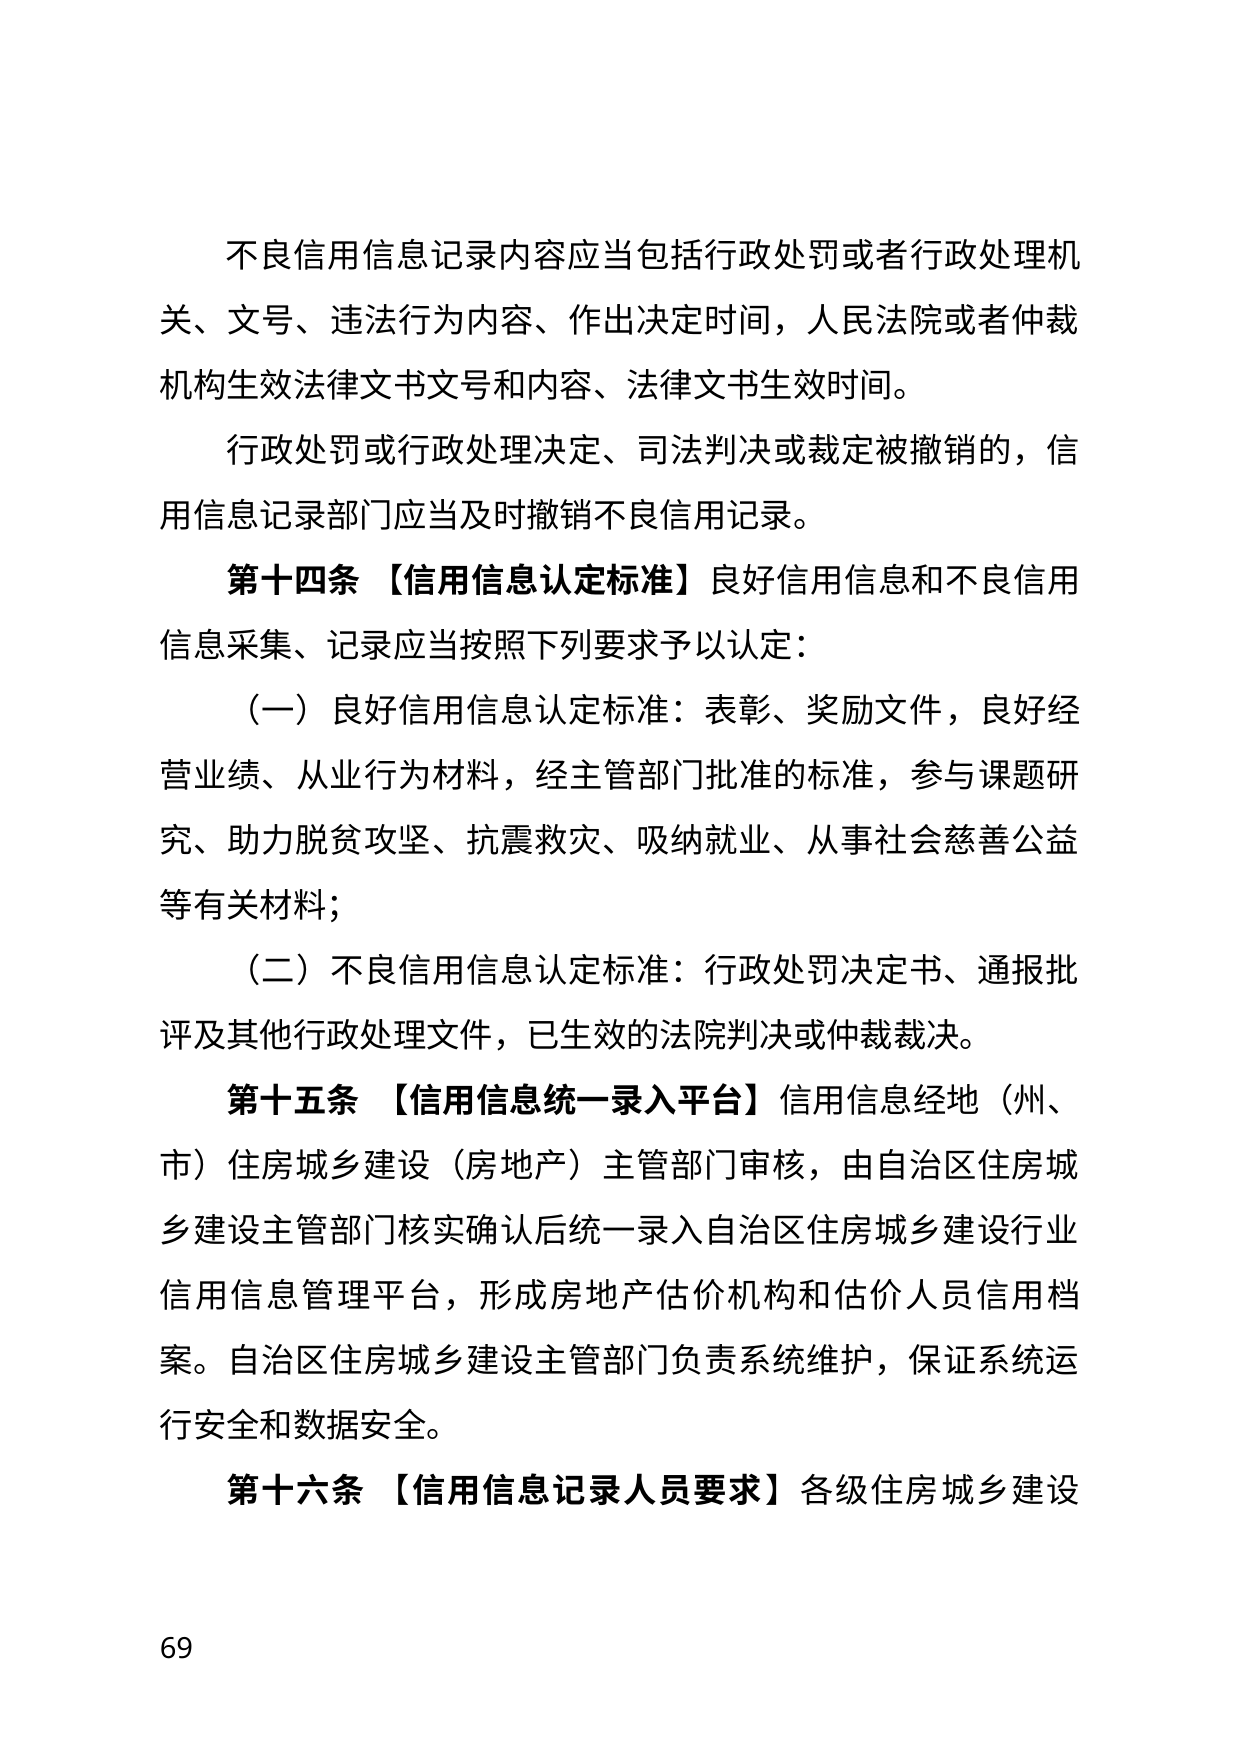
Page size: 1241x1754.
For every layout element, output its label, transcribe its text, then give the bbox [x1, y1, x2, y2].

text 行政处罚或行政处理决定、司法判决或裁定被撤销的，信用信息记录部门应当及时撤销不良信用记录。 [159, 415, 1081, 545]
text 第十五条 【信用信息统一录入平台】信用信息经地（州、市）住房城乡建设（房地产）主管部门审核，由自治区住房城乡建设主管部门核实确认后统一录入自治区住房城乡建设行业信用信息管理平台，形成房地产估价机构和估价人员信用档案。自治区住房城乡建设主管部门负责系统维护，保证系统运行安全和数据安全。 [159, 1065, 1081, 1455]
text 不良信用信息记录内容应当包括行政处罚或者行政处理机关、文号、违法行为内容、作出决定时间，人民法院或者仲裁机构生效法律文书文号和内容、法律文书生效时间。 [159, 220, 1081, 415]
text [159, 1455, 1081, 1520]
text 第十四条 【信用信息认定标准】良好信用信息和不良信用信息采集、记录应当按照下列要求予以认定： （一）良好信用信息认定标准：表彰、奖励文件，良好经营业绩、从业行为材料，经主管部门批准的标准，参与课题研究、助力脱贫攻坚、抗震救灾、吸纳就业、从事社会慈善公益等有关材料； （二）不良信用信息认定标准：行政处罚决定书、通报批评及其他行政处理文件，已生效的法院判决或仲裁裁决。 [159, 545, 1081, 1065]
